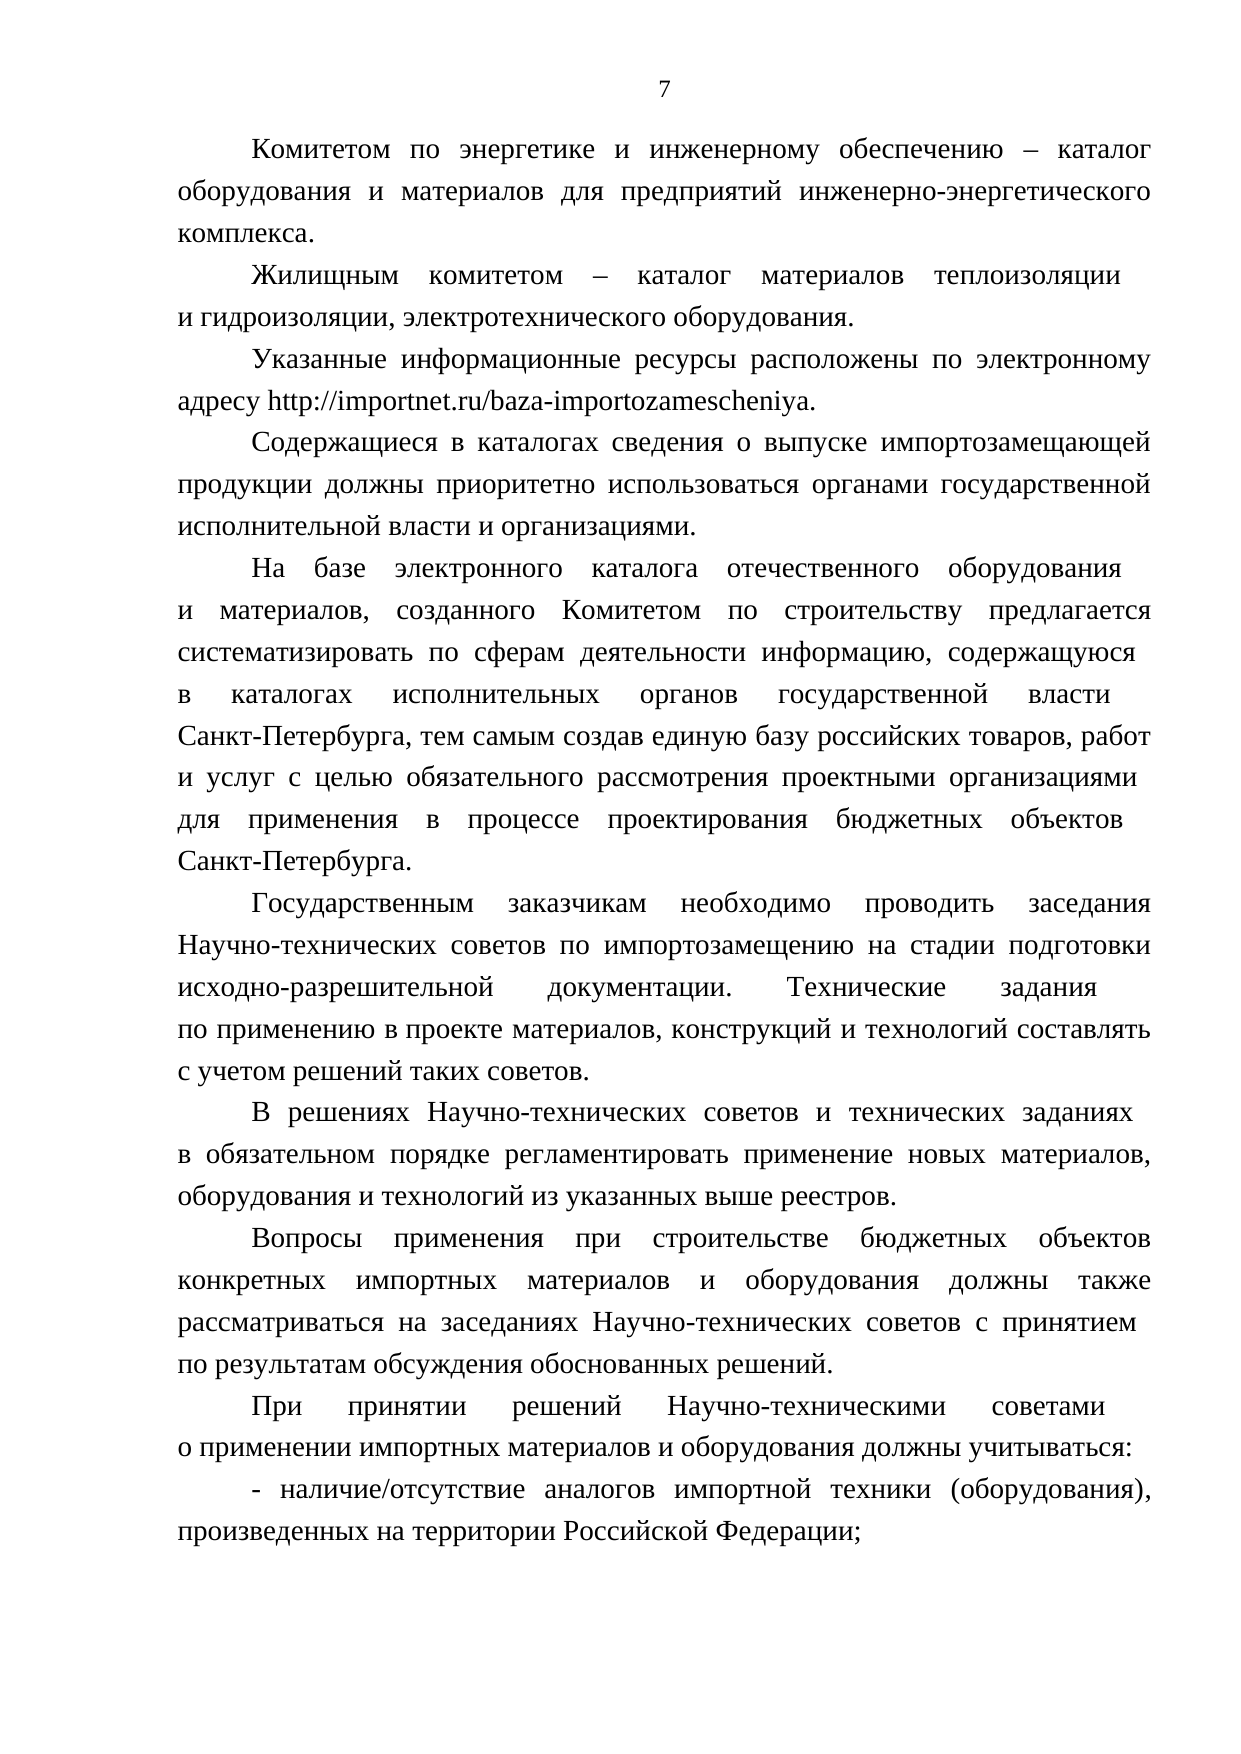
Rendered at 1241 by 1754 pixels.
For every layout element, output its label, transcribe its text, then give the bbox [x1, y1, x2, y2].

text Указанные информационные ресурсы расположены по электронному адресу http://importnet.ru/baza-importozamescheniya. [177, 341, 1152, 416]
text В решениях Научно-технических советов и технических заданиях в обязательном порядке регламентировать применение новых материалов, оборудования и технологий из указанных выше реестров. [177, 1094, 1152, 1212]
text Жилищным комитетом – каталог материалов теплоизоляции и гидроизоляции, электротехнического оборудования. [177, 257, 1152, 332]
text Вопросы применения при строительстве бюджетных объектов конкретных импортных материалов и оборудования должны также рассматриваться на заседаниях Научно-технических советов с принятием по результатам обсуждения обоснованных решений. [177, 1220, 1152, 1379]
text - наличие/отсутствие аналогов импортной техники (оборудования), произведенных на территории Российской Федерации; [177, 1471, 1152, 1547]
text Комитетом по энергетике и инженерному обеспечению – каталог оборудования и материалов для предприятий инженерно-энергетического комплекса. [177, 131, 1152, 249]
text На базе электронного каталога отечественного оборудования и материалов, созданного Комитетом по строительству предлагается систематизировать по сферам деятельности информацию, содержащуюся в каталогах исполнительных органов государственной власти Санкт-Петербурга, тем самым создав единую базу российских товаров, работ и услуг с целью обязательного рассмотрения проектными организациями для применения в процессе проектирования бюджетных объектов Санкт-Петербурга. [177, 550, 1152, 877]
text Содержащиеся в каталогах сведения о выпуске импортозамещающей продукции должны приоритетно использоваться органами государственной исполнительной власти и организациями. [177, 424, 1152, 542]
text Государственным заказчикам необходимо проводить заседания Научно-технических советов по импортозамещению на стадии подготовки исходно-разрешительной документации. Технические задания по применению в проекте материалов, конструкций и технологий составлять с учетом решений таких советов. [177, 885, 1152, 1086]
text При принятии решений Научно-техническими советами о применении импортных материалов и оборудования должны учитываться: [177, 1388, 1152, 1463]
